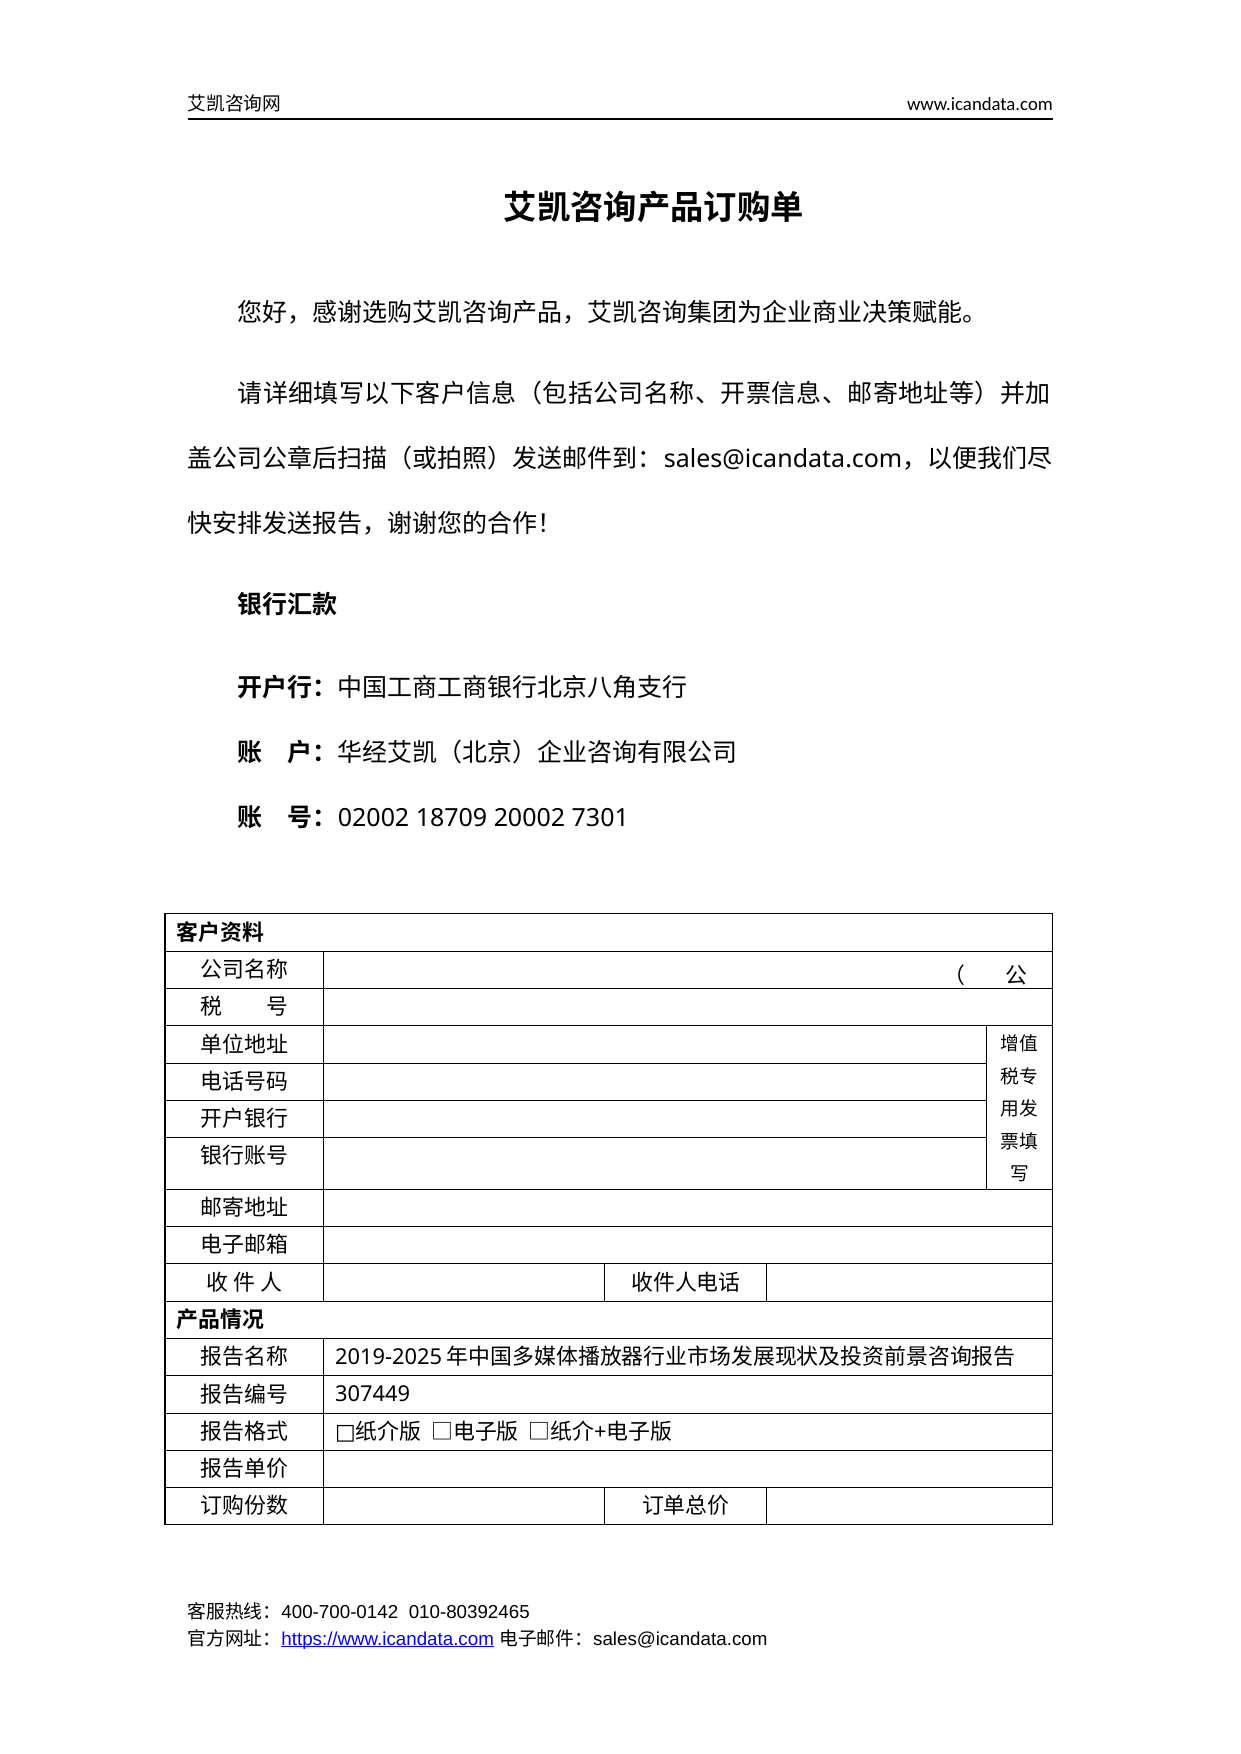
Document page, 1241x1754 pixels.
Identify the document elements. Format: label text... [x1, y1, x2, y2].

table_cell 307449 [324, 1376, 1052, 1412]
table_cell 增值税专用发票填写 [987, 1026, 1052, 1189]
table_cell 邮寄地址 [166, 1190, 323, 1226]
table_cell 订单总价 [605, 1488, 766, 1524]
table_cell 报告格式 [166, 1414, 323, 1450]
table_cell 2019-2025年中国多媒体播放器行业市场发展现状及投资前景咨询报告 [324, 1339, 1052, 1375]
table_cell □纸介版 □电子版 □纸介+电子版 [324, 1414, 1052, 1450]
table_cell 收件人电话 [605, 1264, 766, 1301]
table_cell [767, 1488, 1052, 1524]
table_header 客户资料 [166, 914, 1052, 951]
table_cell [324, 1138, 986, 1189]
table_cell 开户银行 [166, 1101, 323, 1137]
table_cell [324, 1451, 1052, 1487]
table_cell 电子邮箱 [166, 1227, 323, 1263]
table_cell [767, 1264, 1052, 1301]
text 请详细填写以下客户信息（包括公司名称、开票信息、邮寄地址等）并加盖公司公章后扫描（或拍照）发送邮件到：sales@icandata.com，以便我们尽快安排发送报告，谢谢您的合作！ [187, 359, 1053, 554]
table_cell [324, 1227, 1052, 1263]
table_cell 银行账号 [166, 1138, 323, 1189]
table_cell 收 件 人 [166, 1264, 323, 1301]
table_cell 报告编号 [166, 1376, 323, 1412]
table_cell 单位地址 [166, 1026, 323, 1062]
table_cell [324, 989, 1052, 1025]
text 银行汇款 [187, 570, 1053, 635]
text 账 户：华经艾凯（北京）企业咨询有限公司 [187, 718, 1053, 783]
table_cell [324, 952, 1052, 988]
table_cell [324, 1488, 604, 1524]
text 您好，感谢选购艾凯咨询产品，艾凯咨询集团为企业商业决策赋能。 [187, 278, 1053, 343]
text 账 号：02002 18709 20002 7301 [187, 783, 1053, 848]
table_cell [324, 1101, 986, 1137]
text 开户行：中国工商工商银行北京八角支行 [187, 653, 1053, 718]
table_cell 订购份数 [166, 1488, 323, 1524]
table_cell [324, 1190, 1052, 1226]
table_cell 电话号码 [166, 1064, 323, 1100]
table_cell 报告单价 [166, 1451, 323, 1487]
table_cell 公司名称 [166, 952, 323, 988]
table_cell 报告名称 [166, 1339, 323, 1375]
table_cell [324, 1026, 986, 1062]
table_cell [324, 1264, 604, 1301]
text 艾凯咨询产品订购单 [187, 172, 1053, 237]
table_cell 产品情况 [166, 1302, 1052, 1338]
table_cell 税 号 [166, 989, 323, 1025]
table_cell [324, 1064, 986, 1100]
